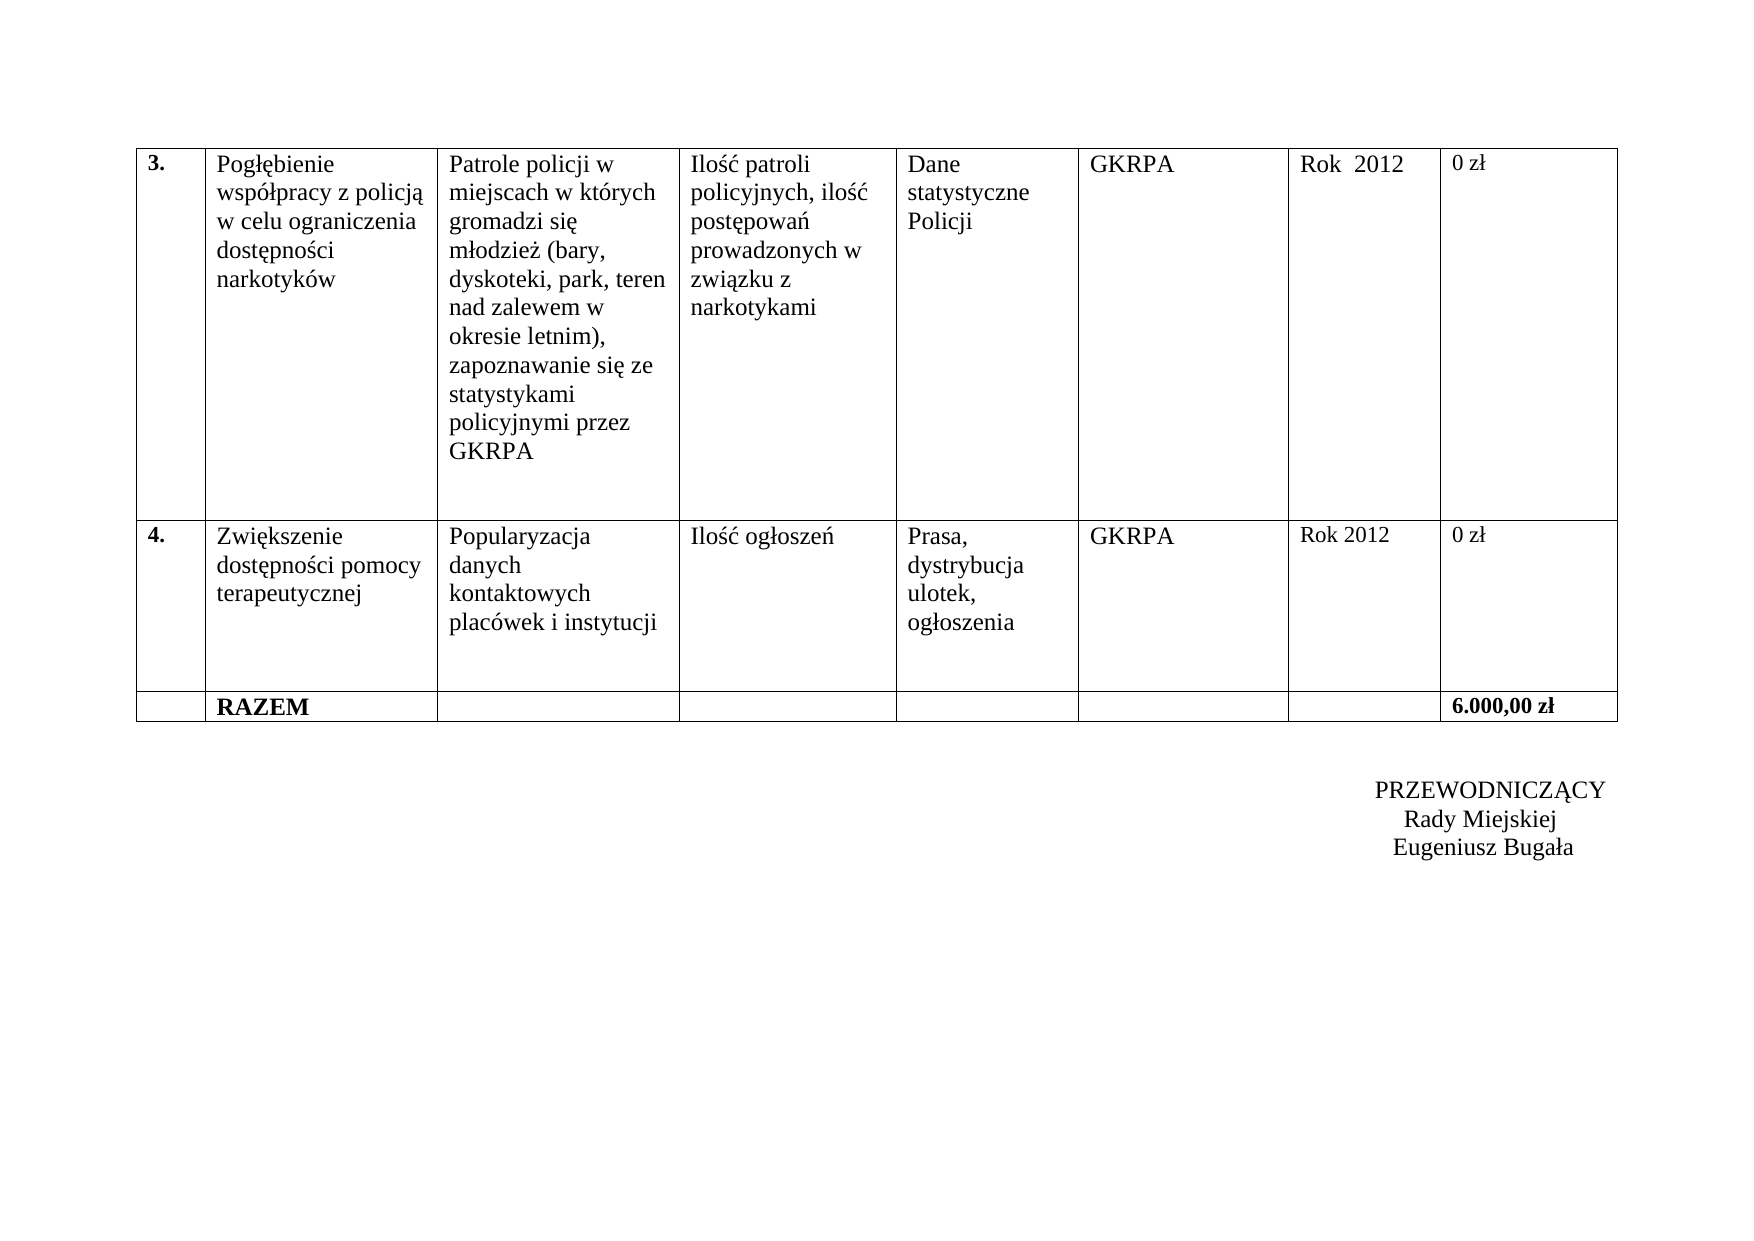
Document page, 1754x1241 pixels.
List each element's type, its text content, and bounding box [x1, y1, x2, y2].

table_cell Rok 2012 [1289, 521, 1440, 691]
table_cell Pogłębienie współpracy z policją w celu ograniczenia dostępności narkotyków [206, 149, 437, 520]
text PRZEWODNICZĄCY [148, 775, 1606, 804]
table_cell Rok 2012 [1289, 149, 1440, 520]
table_cell RAZEM [206, 692, 437, 721]
table_cell Ilość patroli policyjnych, ilość postępowań prowadzonych w związku z narkotykami [680, 149, 896, 520]
table_cell Popularyzacja danych kontaktowych placówek i instytucji [438, 521, 679, 691]
table_cell GKRPA [1079, 149, 1288, 520]
table_cell 4. [137, 521, 205, 691]
table_cell Patrole policji w miejscach w których gromadzi się młodzież (bary, dyskoteki, park, teren nad zalewem w okresie letnim), zapoznawanie się ze statystykami policyjnymi przez GKRPA [438, 149, 679, 520]
table_cell Prasa, dystrybucja ulotek, ogłoszenia [897, 521, 1078, 691]
table_cell [438, 692, 679, 721]
table_cell Zwiększenie dostępności pomocy terapeutycznej [206, 521, 437, 691]
table_cell Dane statystyczne Policji [897, 149, 1078, 520]
table_cell [680, 692, 896, 721]
table_cell [1289, 692, 1440, 721]
table_cell Ilość ogłoszeń [680, 521, 896, 691]
table_cell [137, 692, 205, 721]
table_cell [897, 692, 1078, 721]
table_cell [1079, 692, 1288, 721]
table_cell 6.000,00 zł [1441, 692, 1617, 721]
table_cell GKRPA [1079, 521, 1288, 691]
table_cell 0 zł [1441, 521, 1617, 691]
table_cell 3. [137, 149, 205, 520]
text Rady Miejskiej [148, 804, 1606, 832]
text Eugeniusz Bugała [148, 832, 1606, 861]
table_cell 0 zł [1441, 149, 1617, 520]
